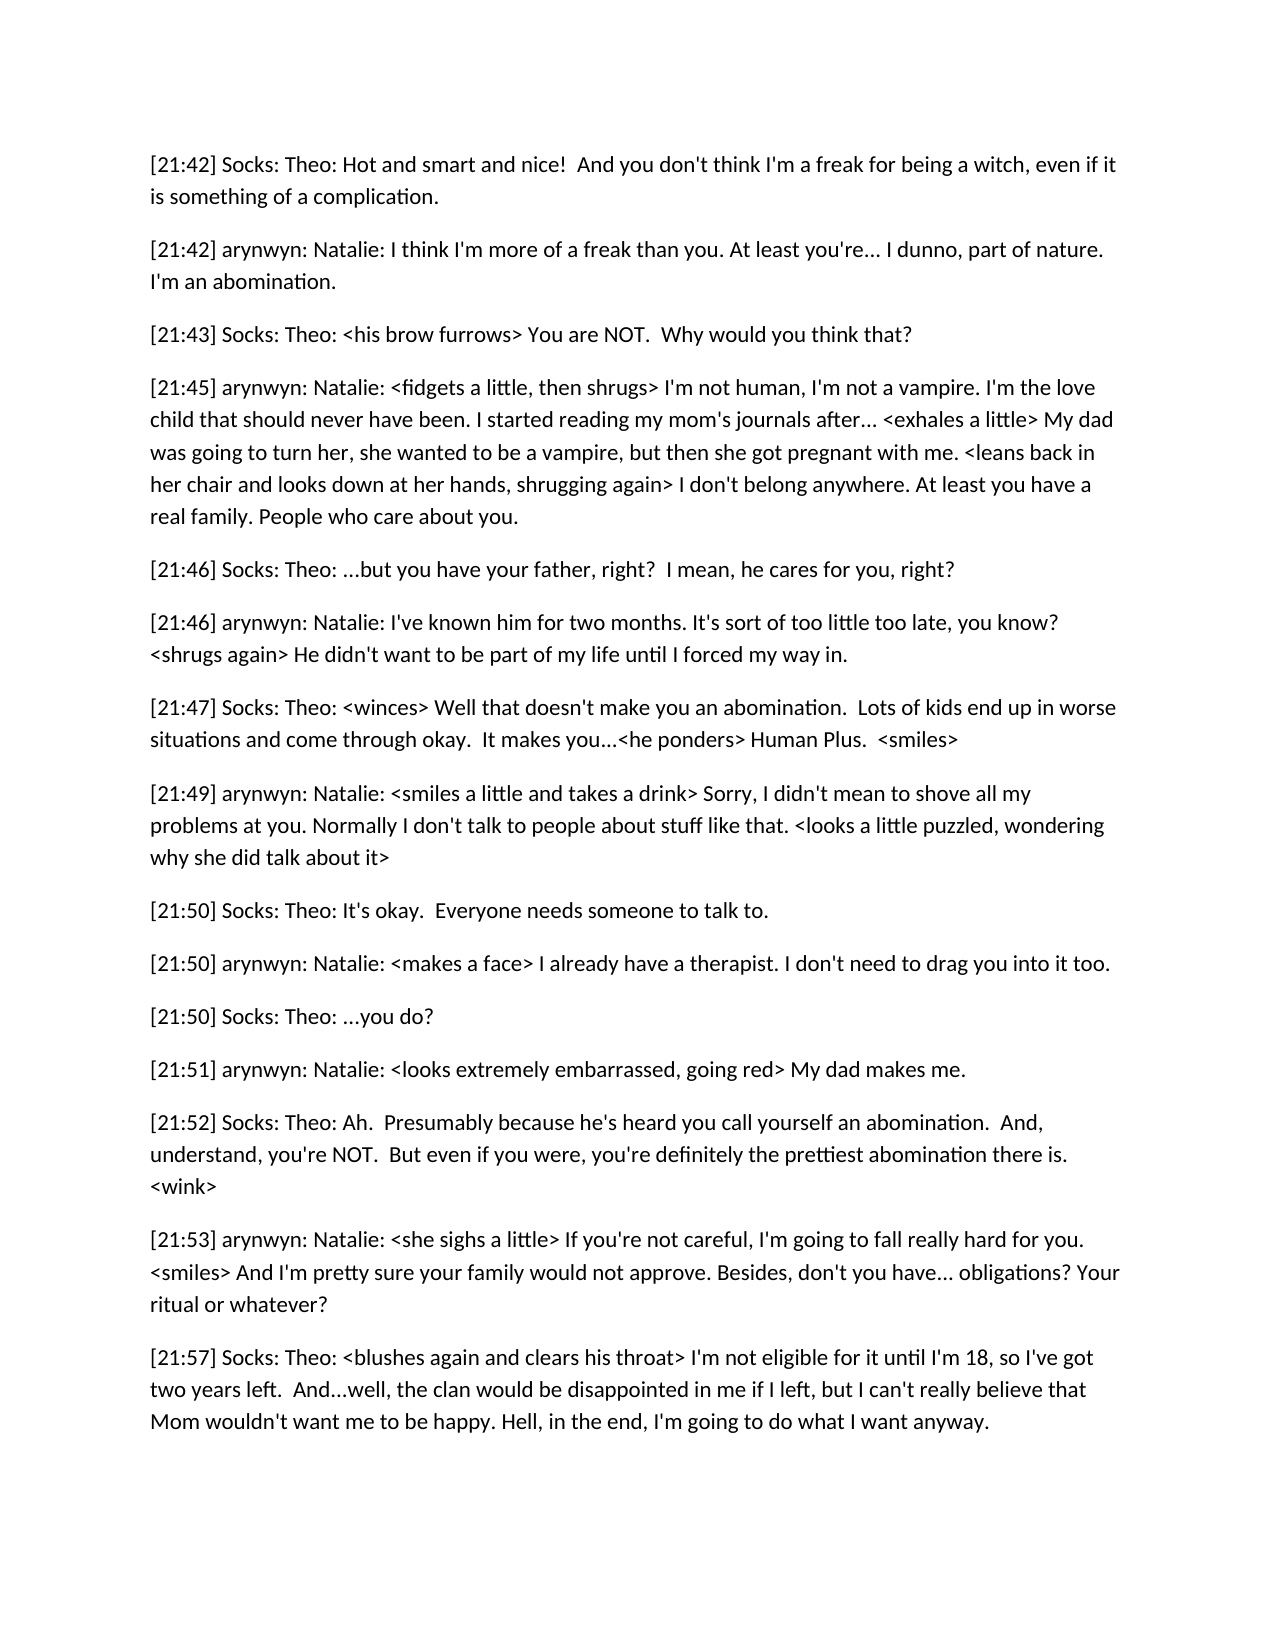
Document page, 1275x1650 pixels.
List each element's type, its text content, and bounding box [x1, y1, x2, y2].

text [21:45] arynwyn: Natalie: <fidgets a little, then shrugs> I'm not human, I'm not a vampire. I'm the love child that should never have been. I started reading my mom's journals after... <exhales a little> My dad was going to turn her, she wanted to be a vampire, but then she got pregnant with me. <leans back in her chair and looks down at her hands, shrugging again> I don't belong anywhere. At least you have a real family. People who care about you. [150, 373, 1125, 530]
text [21:50] arynwyn: Natalie: <makes a face> I already have a therapist. I don't need to drag you into it too. [150, 949, 1125, 977]
text [21:51] arynwyn: Natalie: <looks extremely embarrassed, going red> My dad makes me. [150, 1055, 1125, 1083]
text [21:47] Socks: Theo: <winces> Well that doesn't make you an abomination. Lots of kids end up in worse situations and come through okay. It makes you...<he ponders> Human Plus. <smiles> [150, 693, 1125, 754]
text [21:46] arynwyn: Natalie: I've known him for two months. It's sort of too little too late, you know? <shrugs again> He didn't want to be part of my life until I forced my way in. [150, 608, 1125, 668]
text [21:52] Socks: Theo: Ah. Presumably because he's heard you call yourself an abomination. And, understand, you're NOT. But even if you were, you're definitely the prettiest abomination there is. <wink> [150, 1108, 1125, 1201]
text [21:50] Socks: Theo: ...you do? [150, 1002, 1125, 1030]
text [21:43] Socks: Theo: <his brow furrows> You are NOT. Why would you think that? [150, 320, 1125, 348]
text [21:42] arynwyn: Natalie: I think I'm more of a freak than you. At least you're... I dunno, part of nature. I'm an abomination. [150, 235, 1125, 295]
text [21:46] Socks: Theo: ...but you have your father, right? I mean, he cares for you, right? [150, 555, 1125, 583]
text [21:42] Socks: Theo: Hot and smart and nice! And you don't think I'm a freak for being a witch, even if it is something of a complication. [150, 150, 1125, 210]
text [21:53] arynwyn: Natalie: <she sighs a little> If you're not careful, I'm going to fall really hard for you. <smiles> And I'm pretty sure your family would not approve. Besides, don't you have... obligations? Your ritual or whatever? [150, 1226, 1125, 1318]
text [21:57] Socks: Theo: <blushes again and clears his throat> I'm not eligible for it until I'm 18, so I've got two years left. And...well, the clan would be disappointed in me if I left, but I can't really believe that Mom wouldn't want me to be happy. Hell, in the end, I'm going to do what I want anyway. [150, 1343, 1125, 1435]
text [21:50] Socks: Theo: It's okay. Everyone needs someone to talk to. [150, 896, 1125, 924]
text [21:49] arynwyn: Natalie: <smiles a little and takes a drink> Sorry, I didn't mean to shove all my problems at you. Normally I don't talk to people about stuff like that. <looks a little puzzled, wondering why she did talk about it> [150, 779, 1125, 871]
